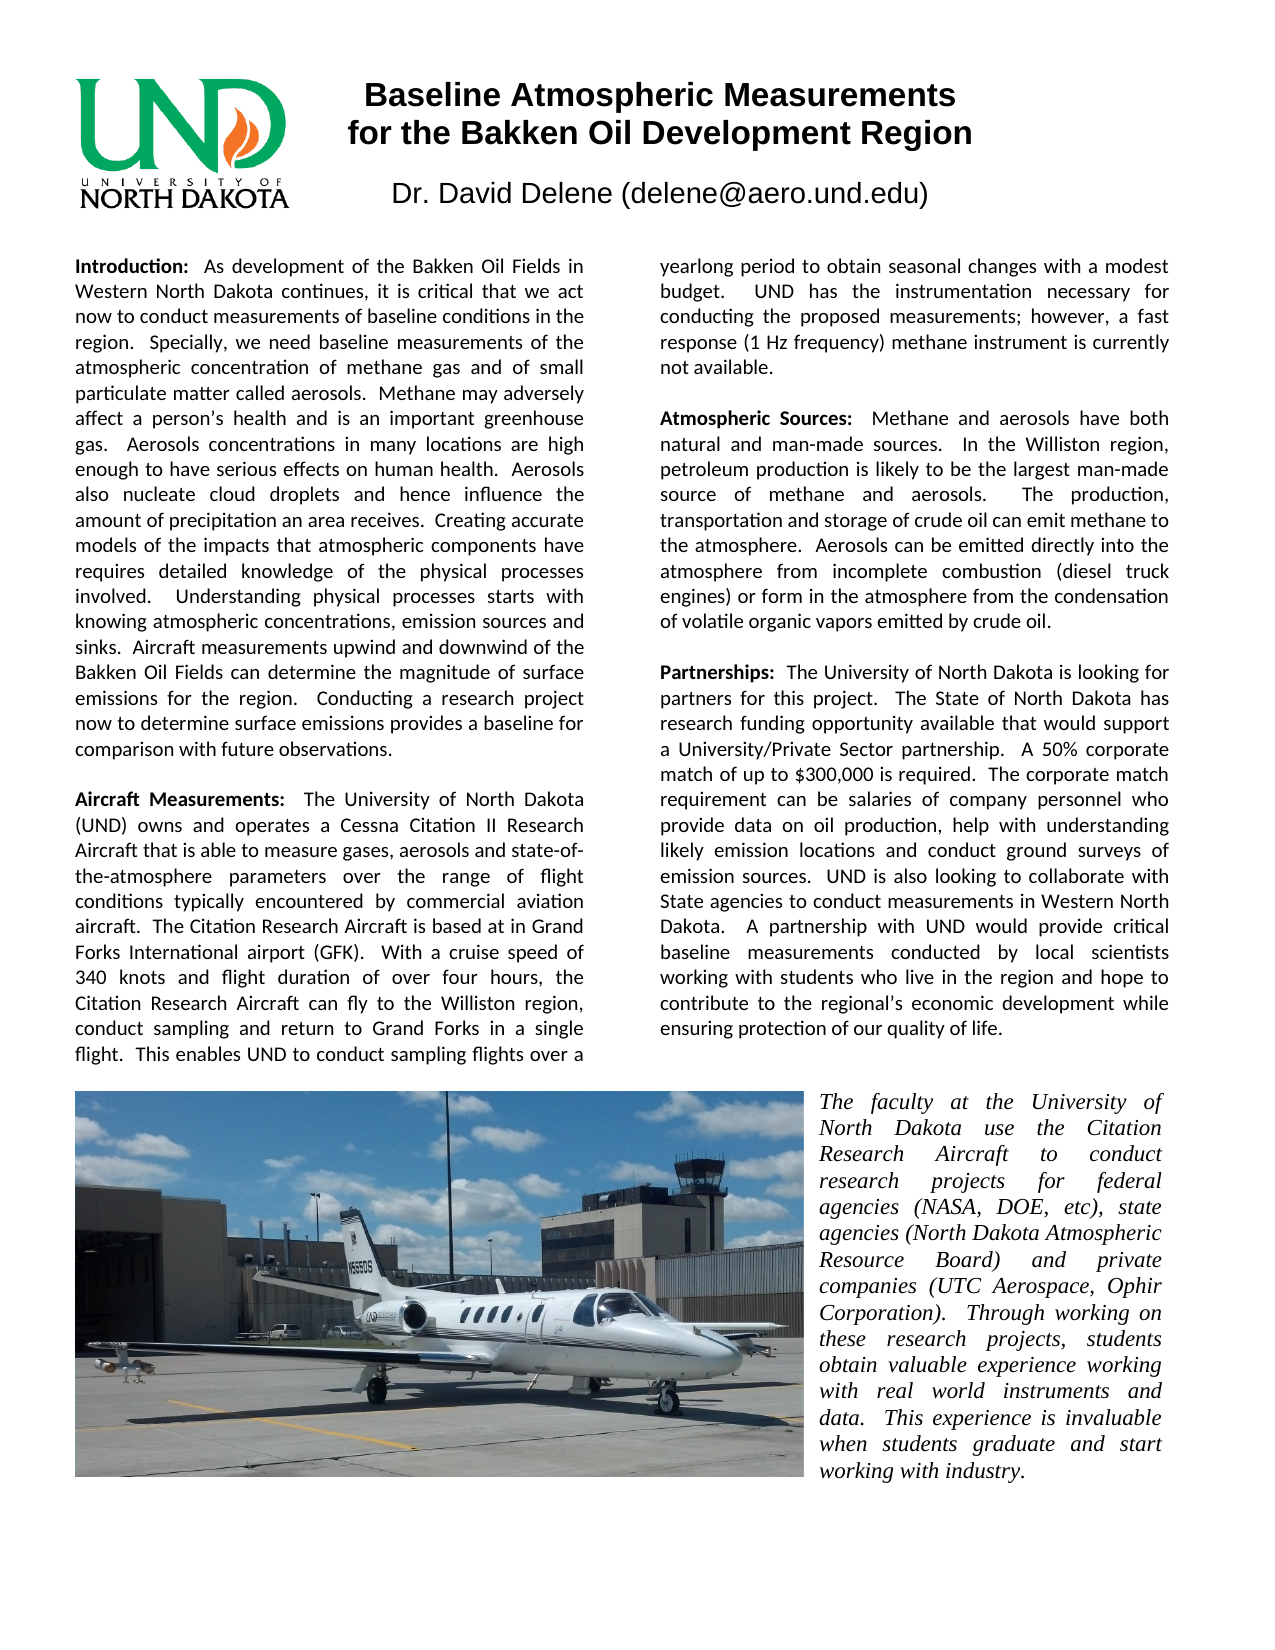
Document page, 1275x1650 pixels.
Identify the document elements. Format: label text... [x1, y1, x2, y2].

text Partnerships: The University of North Dakota is looking for partners for this project. The State of North Dakota has research funding opportunity available that would support a University/Private Sector partnership. A 50% corporate match of up to $300,000 is required. The corporate match requirement can be salaries of company personnel who provide data on oil production, help with understanding likely emission locations and conduct ground surveys of emission sources. UND is also looking to collaborate with State agencies to conduct measurements in Western North Dakota. A partnership with UND would provide critical baseline measurements conducted by local scientists working with students who live in the region and hope to contribute to the regional’s economic development while ensuring protection of our quality of life. [660, 659, 1170, 1041]
text Aircraft Measurements: The University of North Dakota (UND) owns and operates a Cessna Citation II Research Aircraft that is able to measure gases, aerosols and state-of-the-atmosphere parameters over the range of flight conditions typically encountered by commercial aviation aircraft. The Citation Research Aircraft is based at in Grand Forks International airport (GFK). With a cruise speed of 340 knots and flight duration of over four hours, the Citation Research Aircraft can fly to the Williston region, conduct sampling and return to Grand Forks in a single flight. This enables UND to conduct sampling flights over a yearlong period to obtain seasonal changes with a modest budget. UND has the instrumentation necessary for conducting the proposed measurements; however, a fast response (1 Hz frequency) methane instrument is currently not available. [75, 787, 585, 1066]
picture [70, 75, 293, 211]
picture [75, 1091, 803, 1477]
text Introduction: As development of the Bakken Oil Fields in Western North Dakota continues, it is critical that we act now to conduct measurements of baseline conditions in the region. Specially, we need baseline measurements of the atmospheric concentration of methane gas and of small particulate matter called aerosols. Methane may adversely affect a person’s health and is an important greenhouse gas. Aerosols concentrations in many locations are high enough to have serious effects on human health. Aerosols also nucleate cloud droplets and hence influence the amount of precipitation an area receives. Creating accurate models of the impacts that atmospheric components have requires detailed knowledge of the physical processes involved. Understanding physical processes starts with knowing atmospheric concentrations, emission sources and sinks. Aircraft measurements upwind and downwind of the Bakken Oil Fields can determine the magnitude of surface emissions for the region. Conducting a research project now to determine surface emissions provides a baseline for comparison with future observations. [75, 253, 585, 761]
text Aircraft Measurements: The University of North Dakota (UND) owns and operates a Cessna Citation II Research Aircraft that is able to measure gases, aerosols and state-of-the-atmosphere parameters over the range of flight conditions typically encountered by commercial aviation aircraft. The Citation Research Aircraft is based at in Grand Forks International airport (GFK). With a cruise speed of 340 knots and flight duration of over four hours, the Citation Research Aircraft can fly to the Williston region, conduct sampling and return to Grand Forks in a single flight. This enables UND to conduct sampling flights over a yearlong period to obtain seasonal changes with a modest budget. UND has the instrumentation necessary for conducting the proposed measurements; however, a fast response (1 Hz frequency) methane instrument is currently not available. [660, 253, 1170, 380]
text Atmospheric Sources: Methane and aerosols have both natural and man-made sources. In the Williston region, petroleum production is likely to be the largest man-made source of methane and aerosols. The production, transportation and storage of crude oil can emit methane to the atmosphere. Aerosols can be emitted directly into the atmosphere from incomplete combustion (diesel truck engines) or form in the atmosphere from the condensation of volatile organic vapors emitted by crude oil. [660, 405, 1170, 634]
